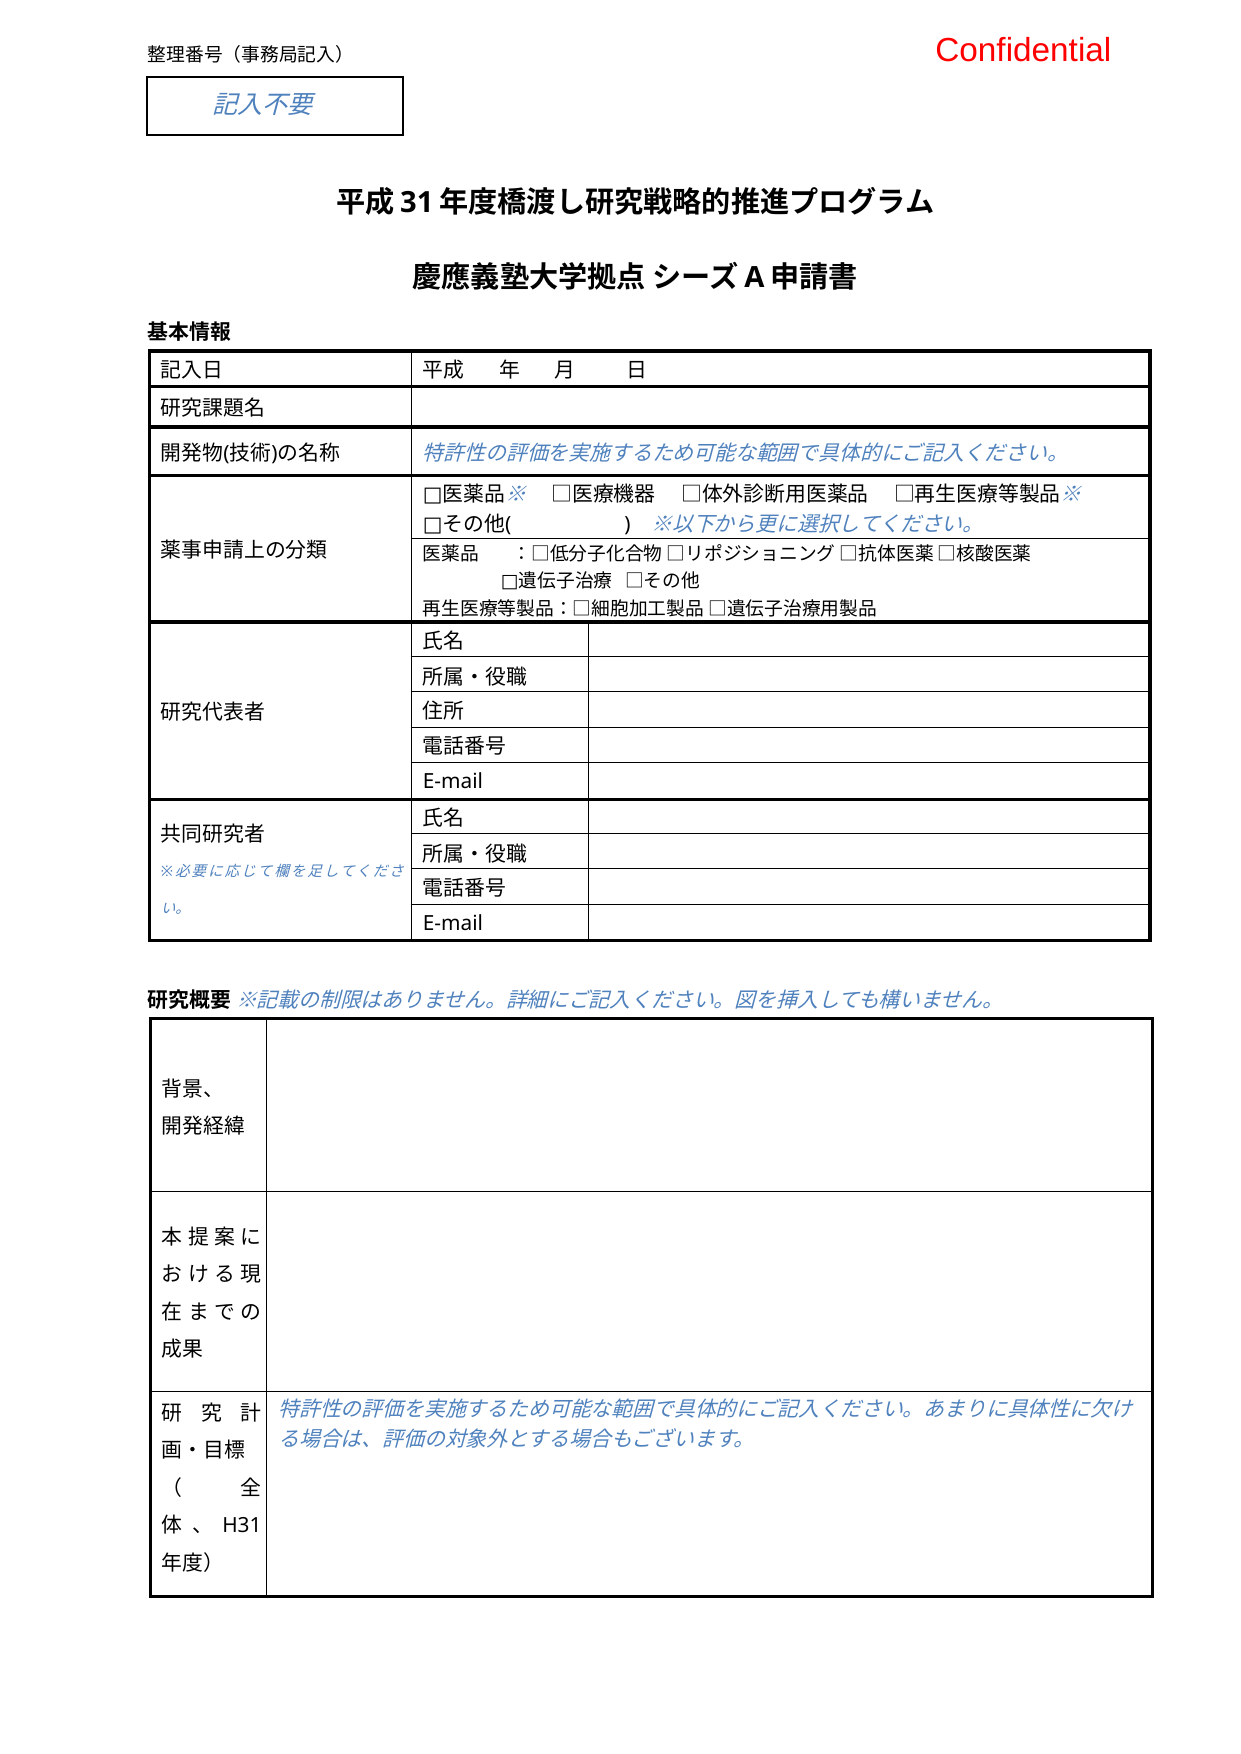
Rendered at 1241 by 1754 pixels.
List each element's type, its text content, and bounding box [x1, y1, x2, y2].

table_cell [589, 692, 1148, 727]
table_cell [589, 624, 1148, 656]
table_cell 本提案における現在までの成果 [152, 1192, 266, 1391]
table_cell [589, 801, 1148, 833]
table_cell 所属・役職 [412, 657, 588, 691]
table_cell 特許性の評価を実施するため可能な範囲で具体的にご記入ください。 [412, 429, 1148, 474]
text 平成31年度橋渡し研究戦略的推進プログラム [148, 162, 1122, 237]
table_cell 氏名 [412, 624, 588, 656]
table_cell [589, 728, 1148, 762]
table_cell [589, 657, 1148, 691]
table_cell E-mail [412, 763, 588, 797]
table_cell □医薬品※ □医療機器 □体外診断用医薬品 □再生医療等製品※ □その他( ) ※以下から更に選択してください。 [412, 477, 1148, 538]
table_cell 住所 [412, 692, 588, 727]
table_cell [267, 1192, 1151, 1391]
text 研究概要 ※記載の制限はありません。詳細にご記入ください。図を挿入しても構いません。 [148, 980, 1128, 1017]
table_cell E-mail [412, 905, 588, 939]
table_cell [589, 763, 1148, 797]
table_cell 薬事申請上の分類 [151, 477, 411, 620]
text 慶應義塾大学拠点 シーズA申請書 [148, 237, 1122, 312]
table_cell 氏名 [412, 801, 588, 833]
table_cell [589, 869, 1148, 904]
table_cell 所属・役職 [412, 834, 588, 868]
text 基本情報 [148, 312, 1122, 349]
table_cell [589, 905, 1148, 939]
table_cell 研究計画・目標 （全体、H31年度） [152, 1392, 266, 1595]
table_cell 電話番号 [412, 869, 588, 904]
table_cell [589, 834, 1148, 868]
table_cell 研究課題名 [151, 388, 411, 425]
table_cell 開発物(技術)の名称 [151, 429, 411, 474]
table_header [267, 1020, 1151, 1191]
table_cell [412, 388, 1148, 425]
table_cell 電話番号 [412, 728, 588, 762]
table_header 背景、 開発経緯 [152, 1020, 266, 1191]
table_header 記入日 [151, 353, 411, 385]
table_header 平成 年 月 日 [412, 353, 1148, 385]
table_cell 共同研究者 ※必要に応じて欄を足してください。 [151, 801, 411, 939]
table_cell 研究代表者 [151, 624, 411, 797]
table_cell 医薬品 ：□低分子化合物 □リポジショニング □抗体医薬 □核酸医薬 □遺伝子治療 □その他 再生医療等製品：□細胞加工製品 □遺伝子治療用製品 [412, 539, 1148, 620]
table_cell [267, 1392, 1151, 1595]
